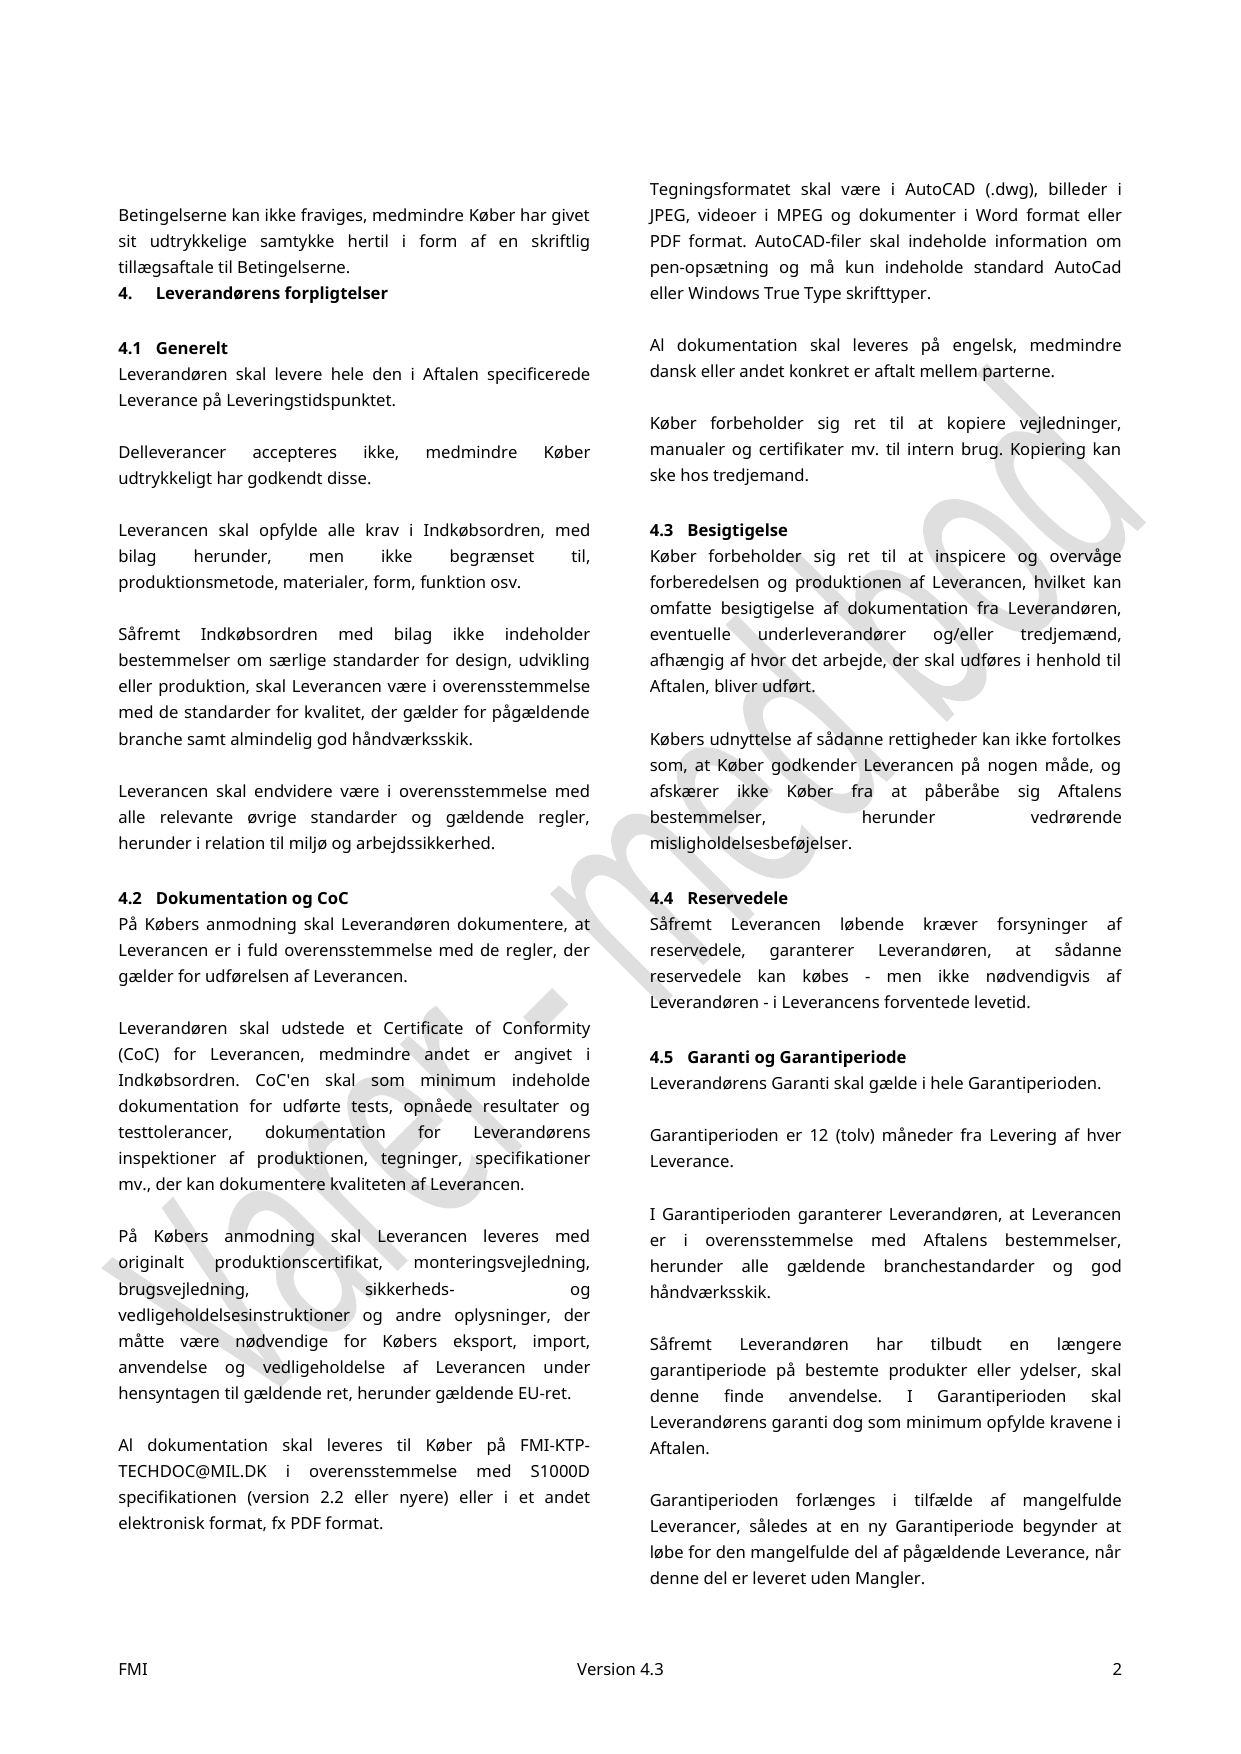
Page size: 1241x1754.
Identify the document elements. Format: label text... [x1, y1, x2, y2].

text Leverandøren skal udstede et Certificate of Conformity (CoC) for Leverancen, medmindre andet er angivet i Indkøbsordren. CoC'en skal som minimum indeholde dokumentation for udførte tests, opnåede resultater og testtolerancer, dokumentation for Leverandørens inspektioner af produktionen, tegninger, specifikationer mv., der kan dokumentere kvaliteten af Leverancen. [118, 1017, 591, 1196]
subtitle Leverandørens forpligtelser [118, 281, 591, 304]
subtitle Besigtigelse [649, 519, 1122, 542]
subtitle Generelt [118, 337, 591, 359]
text Leverancen skal opfylde alle krav i Indkøbsordren, med bilag herunder, men ikke begrænset til, produktionsmetode, materialer, form, funktion osv. [118, 519, 591, 594]
text Al dokumentation skal leveres på engelsk, medmindre dansk eller andet konkret er aftalt mellem parterne. [649, 333, 1122, 382]
text Såfremt Leverancen løbende kræver forsyninger af reservedele, garanterer Leverandøren, at sådanne reservedele kan købes - men ikke nødvendigvis af Leverandøren - i Leverancens forventede levetid. [649, 913, 1122, 1013]
subtitle Dokumentation og CoC [118, 887, 591, 909]
subtitle Garanti og Garantiperiode [649, 1046, 1122, 1069]
text Såfremt Leverandøren har tilbudt en længere garantiperiode på bestemte produkter eller ydelser, skal denne finde anvendelse. I Garantiperioden skal Leverandørens garanti dog som minimum opfylde kravene i Aftalen. [649, 1332, 1122, 1459]
text Køber forbeholder sig ret til at kopiere vejledninger, manualer og certifikater mv. til intern brug. Kopiering kan ske hos tredjemand. [649, 412, 1122, 486]
text Betingelserne kan ikke fraviges, medmindre Køber har givet sit udtrykkelige samtykke hertil i form af en skriftlig tillægsaftale til Betingelserne. [118, 203, 591, 278]
text Køber forbeholder sig ret til at inspicere og overvåge forberedelsen og produktionen af Leverancen, hvilket kan omfatte besigtigelse af dokumentation fra Leverandøren, eventuelle underleverandører og/eller tredjemænd, afhængig af hvor det arbejde, der skal udføres i henhold til Aftalen, bliver udført. [649, 545, 1122, 698]
text Leverandøren skal levere hele den i Aftalen specificerede Leverance på Leveringstidspunktet. [118, 363, 591, 411]
text Garantiperioden er 12 (tolv) måneder fra Levering af hver Leverance. [649, 1124, 1122, 1173]
subtitle Reservedele [649, 887, 1122, 909]
text Købers udnyttelse af sådanne rettigheder kan ikke fortolkes som, at Køber godkender Leverancen på nogen måde, og afskærer ikke Køber fra at påberåbe sig Aftalens bestemmelser, herunder vedrørende misligholdelsesbeføjelser. [649, 727, 1122, 854]
text Leverancen skal endvidere være i overensstemmelse med alle relevante øvrige standarder og gældende regler, herunder i relation til miljø og arbejdssikkerhed. [118, 779, 591, 854]
text Såfremt Indkøbsordren med bilag ikke indeholder bestemmelser om særlige standarder for design, udvikling eller produktion, skal Leverancen være i overensstemmelse med de standarder for kvalitet, der gælder for pågældende branche samt almindelig god håndværksskik. [118, 623, 591, 750]
text Al dokumentation skal leveres til Køber på FMI-KTP-TECHDOC@MIL.DK i overensstemmelse med S1000D specifikationen (version 2.2 eller nyere) eller i et andet elektronisk format, fx PDF format. [118, 1433, 591, 1534]
text Garantiperioden forlænges i tilfælde af mangelfulde Leverancer, således at en ny Garantiperiode begynder at løbe for den mangelfulde del af pågældende Leverance, når denne del er leveret uden Mangler. [649, 1489, 1122, 1589]
text Delleverancer accepteres ikke, medmindre Køber udtrykkeligt har godkendt disse. [118, 441, 591, 489]
text Tegningsformatet skal være i AutoCAD (.dwg), billeder i JPEG, videoer i MPEG og dokumenter i Word format eller PDF format. AutoCAD-filer skal indeholde information om pen-opsætning og må kun indeholde standard AutoCad eller Windows True Type skrifttyper. [649, 177, 1122, 304]
text Leverandørens Garanti skal gælde i hele Garantiperioden. [649, 1072, 1122, 1095]
text I Garantiperioden garanterer Leverandøren, at Leverancen er i overensstemmelse med Aftalens bestemmelser, herunder alle gældende branchestandarder og god håndværksskik. [649, 1202, 1122, 1303]
text På Købers anmodning skal Leverandøren dokumentere, at Leverancen er i fuld overensstemmelse med de regler, der gælder for udførelsen af Leverancen. [118, 913, 591, 987]
text På Købers anmodning skal Leverancen leveres med originalt produktionscertifikat, monteringsvejledning, brugsvejledning, sikkerheds- og vedligeholdelsesinstruktioner og andre oplysninger, der måtte være nødvendige for Købers eksport, import, anvendelse og vedligeholdelse af Leverancen under hensyntagen til gældende ret, herunder gældende EU-ret. [118, 1225, 591, 1404]
